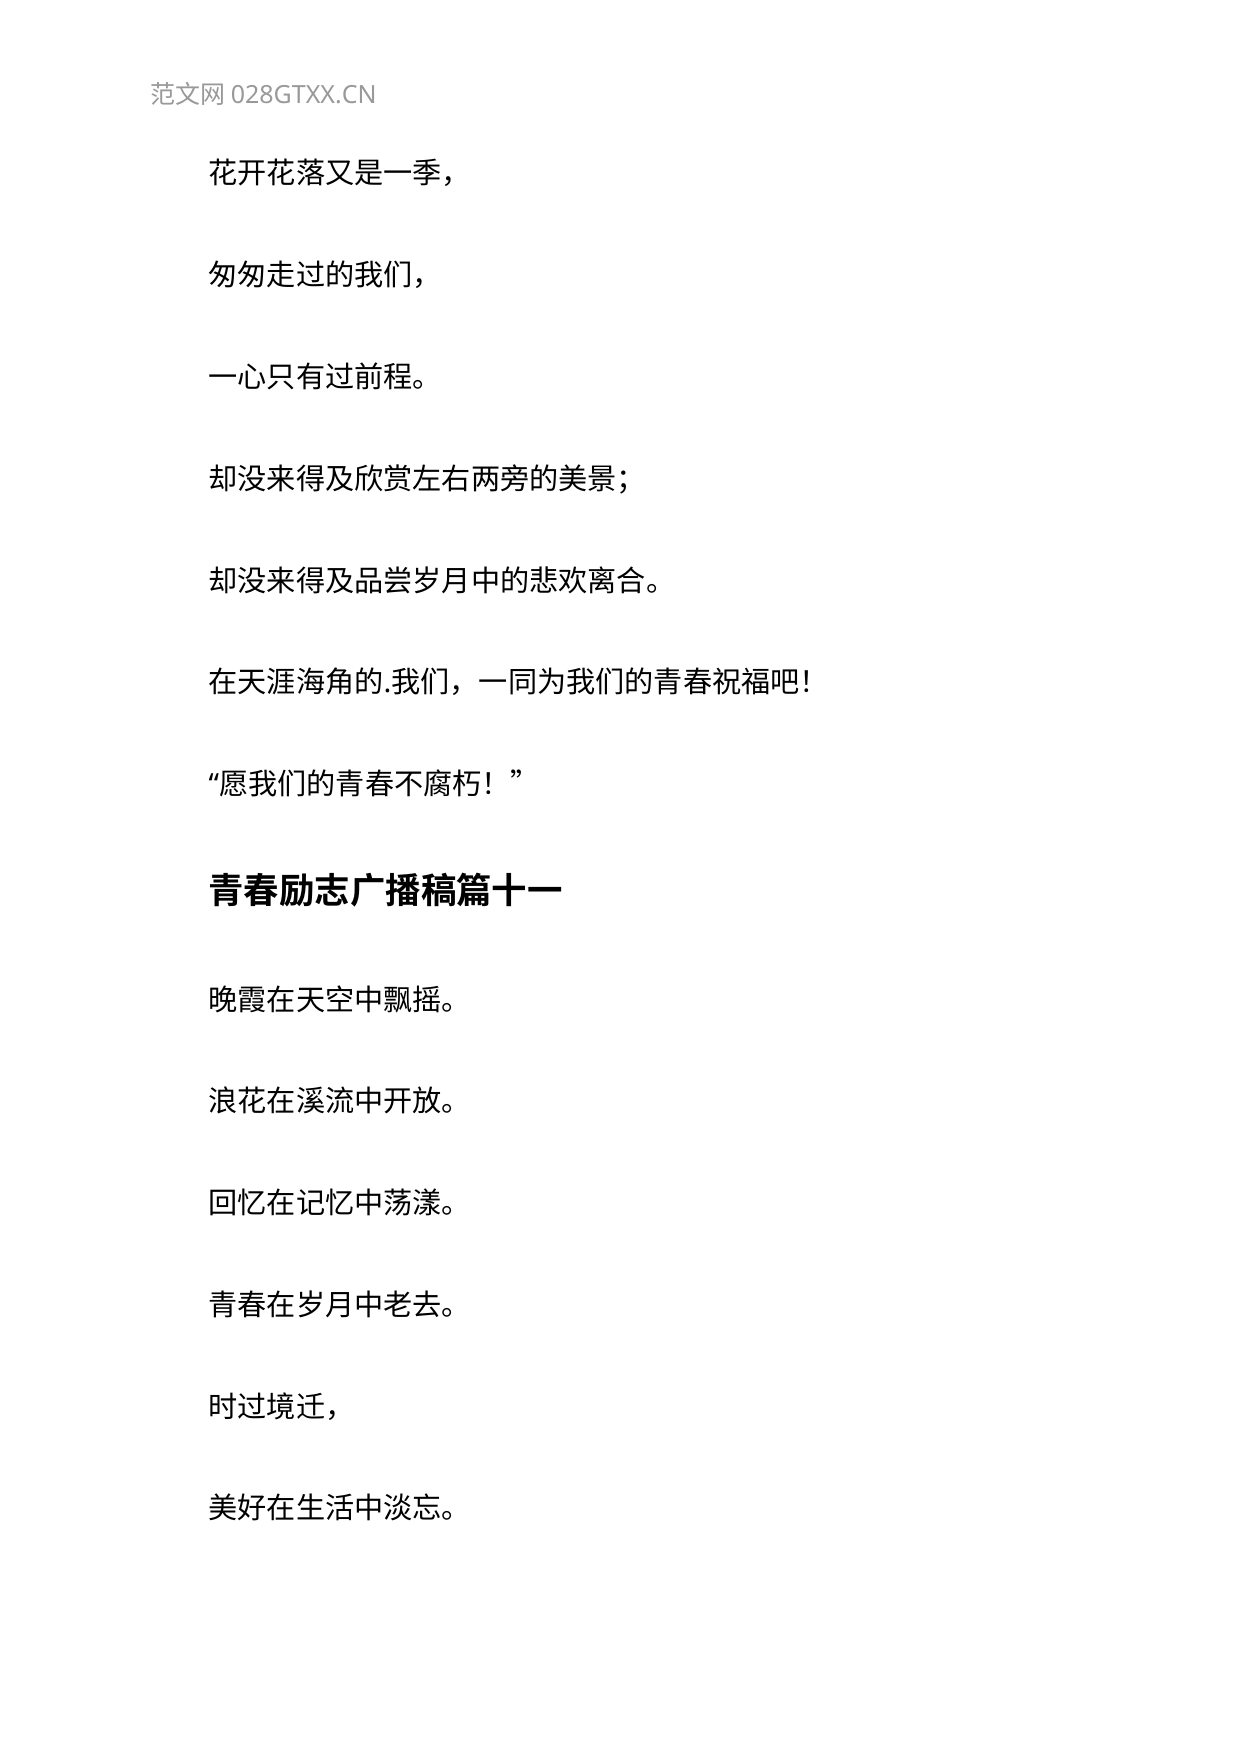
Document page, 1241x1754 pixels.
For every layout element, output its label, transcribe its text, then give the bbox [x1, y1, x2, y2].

text 时过境迁， [150, 1383, 1090, 1426]
text 青春在岁月中老去。 [150, 1282, 1090, 1324]
text 花开花落又是一季， [150, 150, 1090, 192]
text 晚霞在天空中飘摇。 [150, 976, 1090, 1018]
text 匆匆走过的我们， [150, 252, 1090, 294]
text 回忆在记忆中荡漾。 [150, 1180, 1090, 1222]
text 浪花在溪流中开放。 [150, 1078, 1090, 1120]
text 却没来得及欣赏左右两旁的美景； [150, 455, 1090, 498]
text 青春励志广播稿篇十一 [150, 863, 1090, 914]
text 却没来得及品尝岁月中的悲欢离合。 [150, 557, 1090, 599]
text “愿我们的青春不腐朽！” [150, 761, 1090, 803]
text 在天涯海角的.我们，一同为我们的青春祝福吧！ [150, 659, 1090, 701]
text 一心只有过前程。 [150, 353, 1090, 396]
text 美好在生活中淡忘。 [150, 1485, 1090, 1527]
